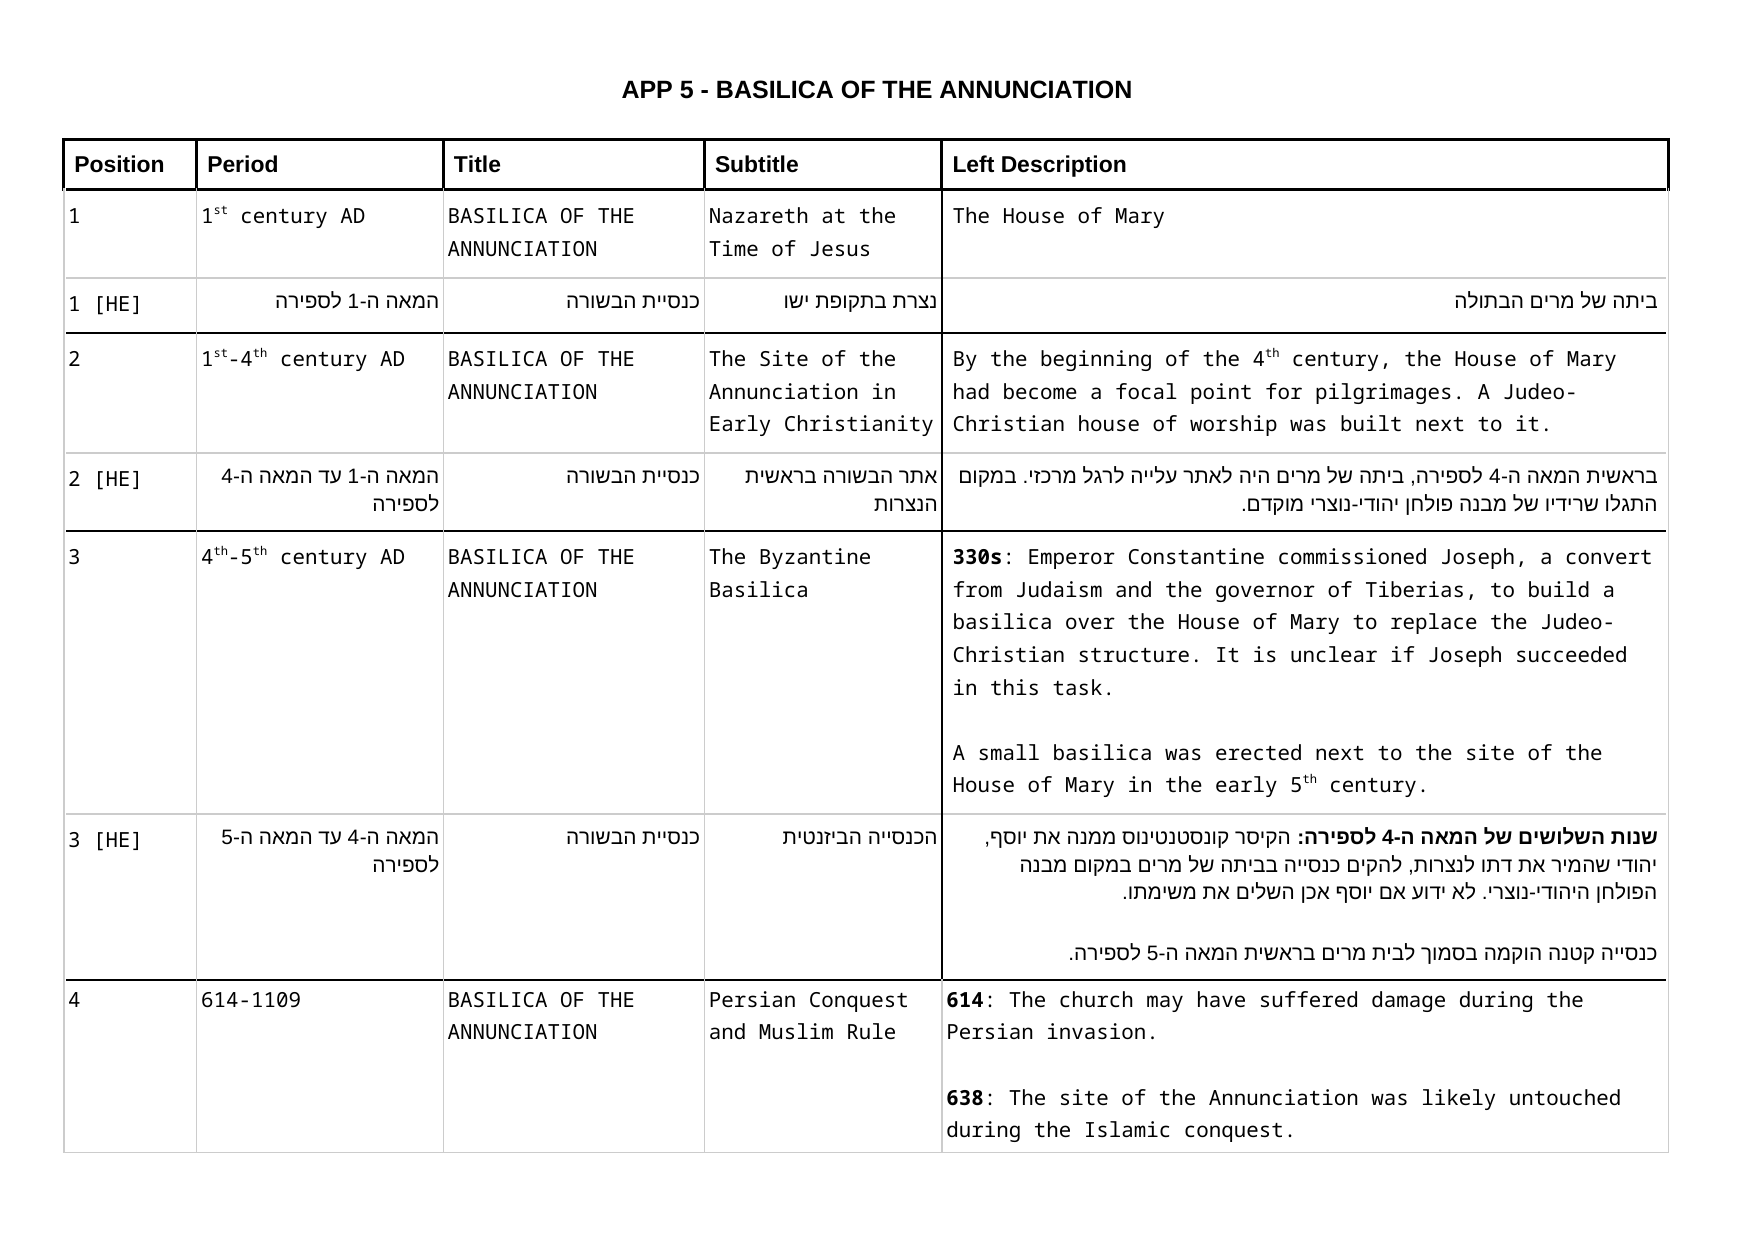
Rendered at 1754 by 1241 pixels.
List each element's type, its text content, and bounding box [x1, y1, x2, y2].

table_cell BASILICA OF THE ANNUNCIATION [444, 532, 704, 813]
table_cell כנסיית הבשורה [444, 815, 704, 978]
table_cell Nazareth at the Time of Jesus [705, 191, 941, 277]
table_cell 4th-5th century AD [197, 532, 443, 813]
table_cell 3 [HE] [65, 813, 196, 978]
table_cell 3 [65, 530, 196, 813]
table_cell ביתה של מרים הבתולה [943, 277, 1668, 332]
table_cell The Byzantine Basilica [705, 532, 941, 813]
table_cell By the beginning of the 4th century, the House of Mary had become a focal point for pilgrimages. A Judeo-Christian house of worship was built next to it. [943, 332, 1668, 452]
table_header Period [198, 141, 442, 188]
table_cell כנסיית הבשורה [444, 454, 704, 530]
table_cell 1st century AD [197, 191, 443, 277]
table_cell 330s: Emperor Constantine commissioned Joseph, a convert from Judaism and the governor of Tiberias, to build a basilica over the House of Mary to replace the Judeo-Christian structure. It is unclear if Joseph succeeded in this task. A small basilica was erected next to the site of the House of Mary in the early 5th century. [943, 530, 1668, 813]
table_cell 4 [65, 979, 196, 1152]
table_cell The Site of the Annunciation in Early Christianity [705, 334, 941, 452]
table_cell BASILICA OF THE ANNUNCIATION [444, 981, 704, 1152]
table_cell The House of Mary [943, 188, 1668, 277]
table_header Title [445, 141, 703, 188]
table_cell בראשית המאה ה-4 לספירה, ביתה של מרים היה לאתר עלייה לרגל מרכזי. במקום התגלו שרידיו של מבנה פולחן יהודי-נוצרי מוקדם. [943, 452, 1668, 530]
table_cell 614-1109 [197, 981, 443, 1152]
table_cell המאה ה-1 לספירה [197, 279, 443, 332]
table_cell נצרת בתקופת ישו [705, 279, 941, 332]
table_cell 1 [HE] [65, 277, 196, 332]
table_header Left Description [943, 141, 1667, 188]
table_header Subtitle [706, 141, 940, 188]
table_cell BASILICA OF THE ANNUNCIATION [444, 191, 704, 277]
table_cell Persian Conquest and Muslim Rule [705, 981, 941, 1152]
table_cell 614: The church may have suffered damage during the Persian invasion. 638: The site of the Annunciation was likely untouched during the Islamic conquest. [943, 979, 1668, 1152]
table_cell המאה ה-1 עד המאה ה-4 לספירה [197, 454, 443, 530]
table_cell 1 [65, 188, 196, 277]
table_cell 1st-4th century AD [197, 334, 443, 452]
table_cell המאה ה-4 עד המאה ה-5 לספירה [197, 815, 443, 978]
table_cell שנות השלושים של המאה ה-4 לספירה: הקיסר קונסטנטינוס ממנה את יוסף, יהודי שהמיר את דתו לנצרות, להקים כנסייה בביתה של מרים במקום מבנה הפולחן היהודי-נוצרי. לא ידוע אם יוסף אכן השלים את משימתו. כנסייה קטנה הוקמה בסמוך לבית מרים בראשית המאה ה-5 לספירה. [943, 813, 1668, 978]
table_cell 2 [HE] [65, 452, 196, 530]
table_cell אתר הבשורה בראשית הנצרות [705, 454, 941, 530]
table_cell כנסיית הבשורה [444, 279, 704, 332]
table_cell הכנסייה הביזנטית [705, 815, 941, 978]
table_cell BASILICA OF THE ANNUNCIATION [444, 334, 704, 452]
table_header Position [65, 141, 195, 188]
table_cell 2 [65, 332, 196, 452]
